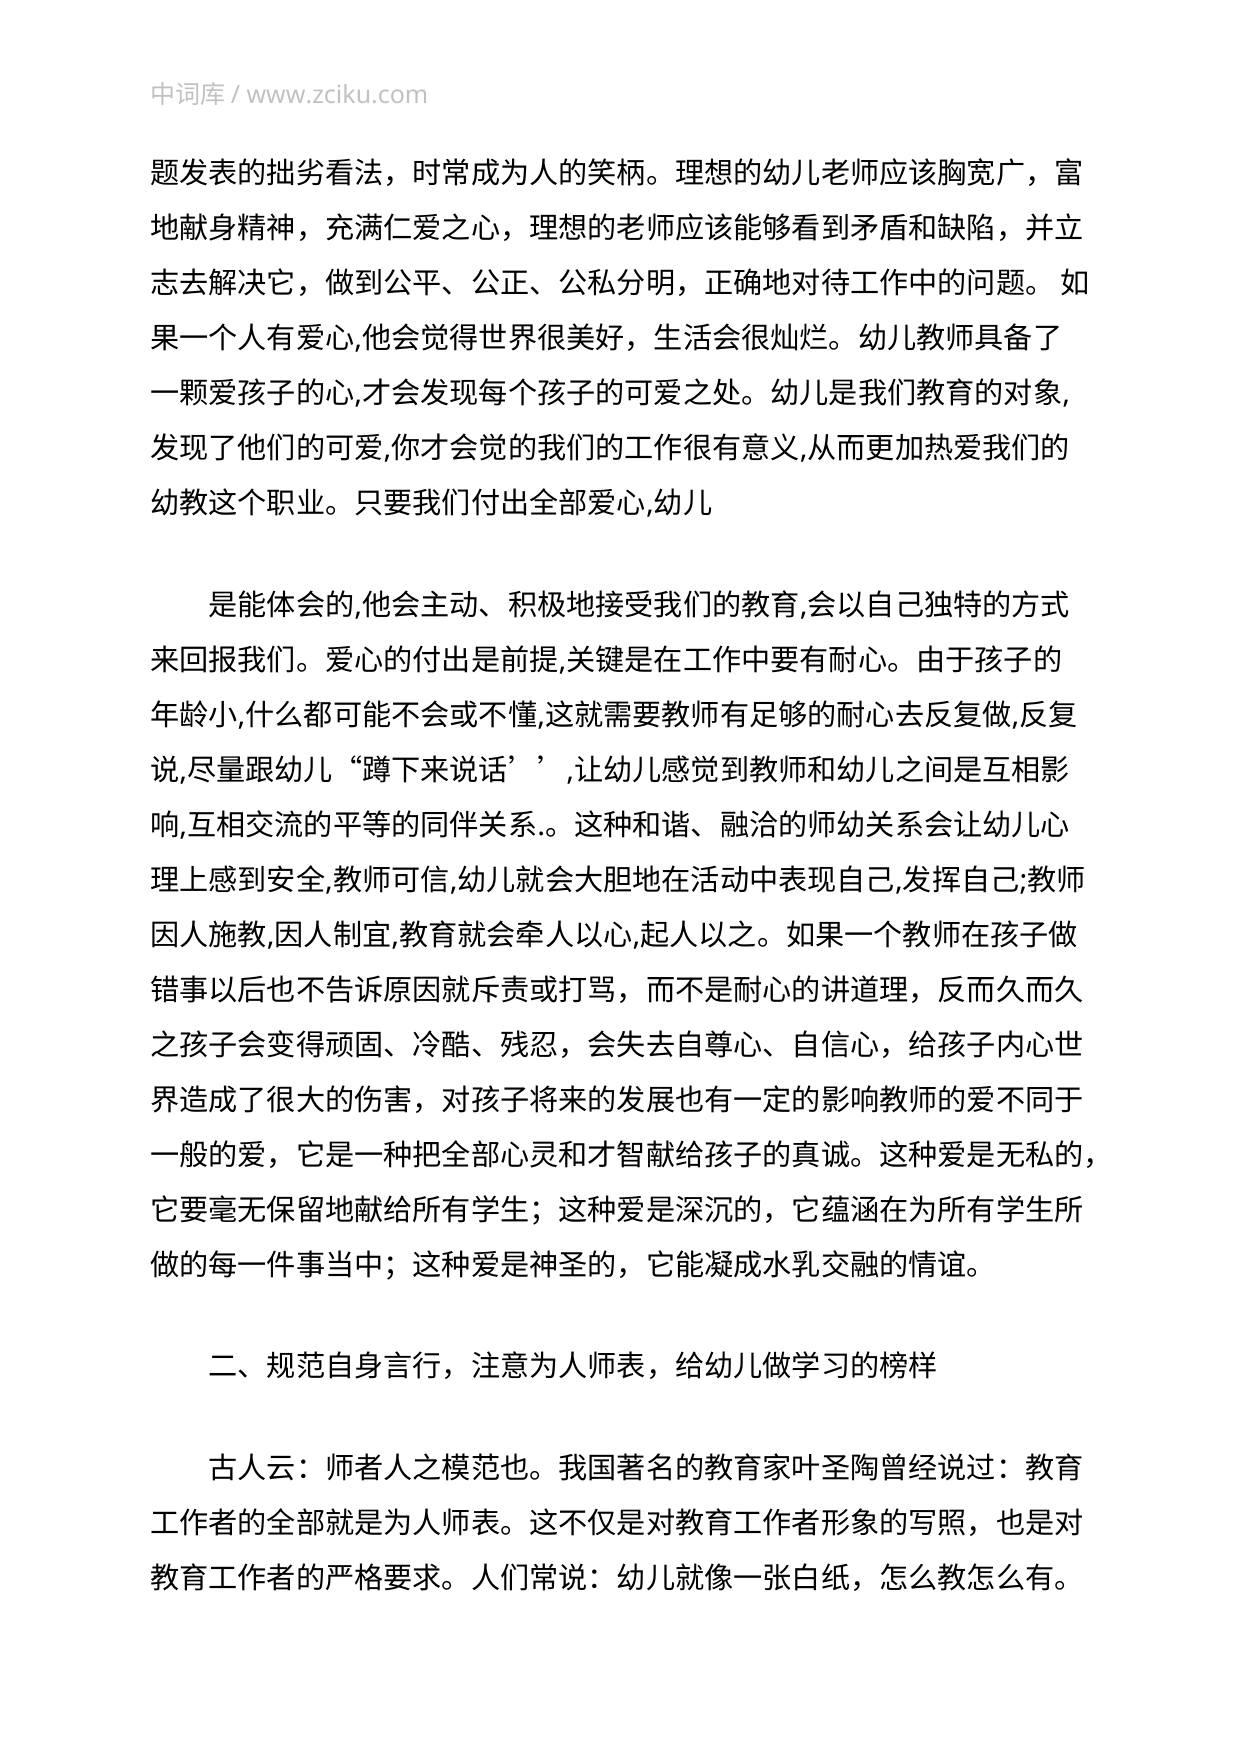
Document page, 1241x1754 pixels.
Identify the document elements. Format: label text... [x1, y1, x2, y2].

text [150, 1445, 1090, 1597]
text 是能体会的,他会主动、积极地接受我们的教育,会以自己独特的方式来回报我们。爱心的付出是前提,关键是在工作中要有耐心。由于孩子的年龄小,什么都可能不会或不懂,这就需要教师有足够的耐心去反复做,反复说,尽量跟幼儿“蹲下来说话’’,让幼儿感觉到教师和幼儿之间是互相影响,互相交流的平等的同伴关系.。这种和谐、融洽的师幼关系会让幼儿心理上感到安全,教师可信,幼儿就会大胆地在活动中表现自己,发挥自己;教师因人施教,因人制宜,教育就会牵人以心,起人以之。如果一个教师在孩子做错事以后也不告诉原因就斥责或打骂，而不是耐心的讲道理，反而久而久之孩子会变得顽固、冷酷、残忍，会失去自尊心、自信心，给孩子内心世界造成了很大的伤害，对孩子将来的发展也有一定的影响教师的爱不同于一般的爱，它是一种把全部心灵和才智献给孩子的真诚。这种爱是无私的，它要毫无保留地献给所有学生；这种爱是深沉的，它蕴涵在为所有学生所做的每一件事当中；这种爱是神圣的，它能凝成水乳交融的情谊。 [150, 582, 1090, 1283]
text 二、规范自身言行，注意为人师表，给幼儿做学习的榜样 [150, 1343, 1090, 1385]
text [150, 150, 1090, 522]
